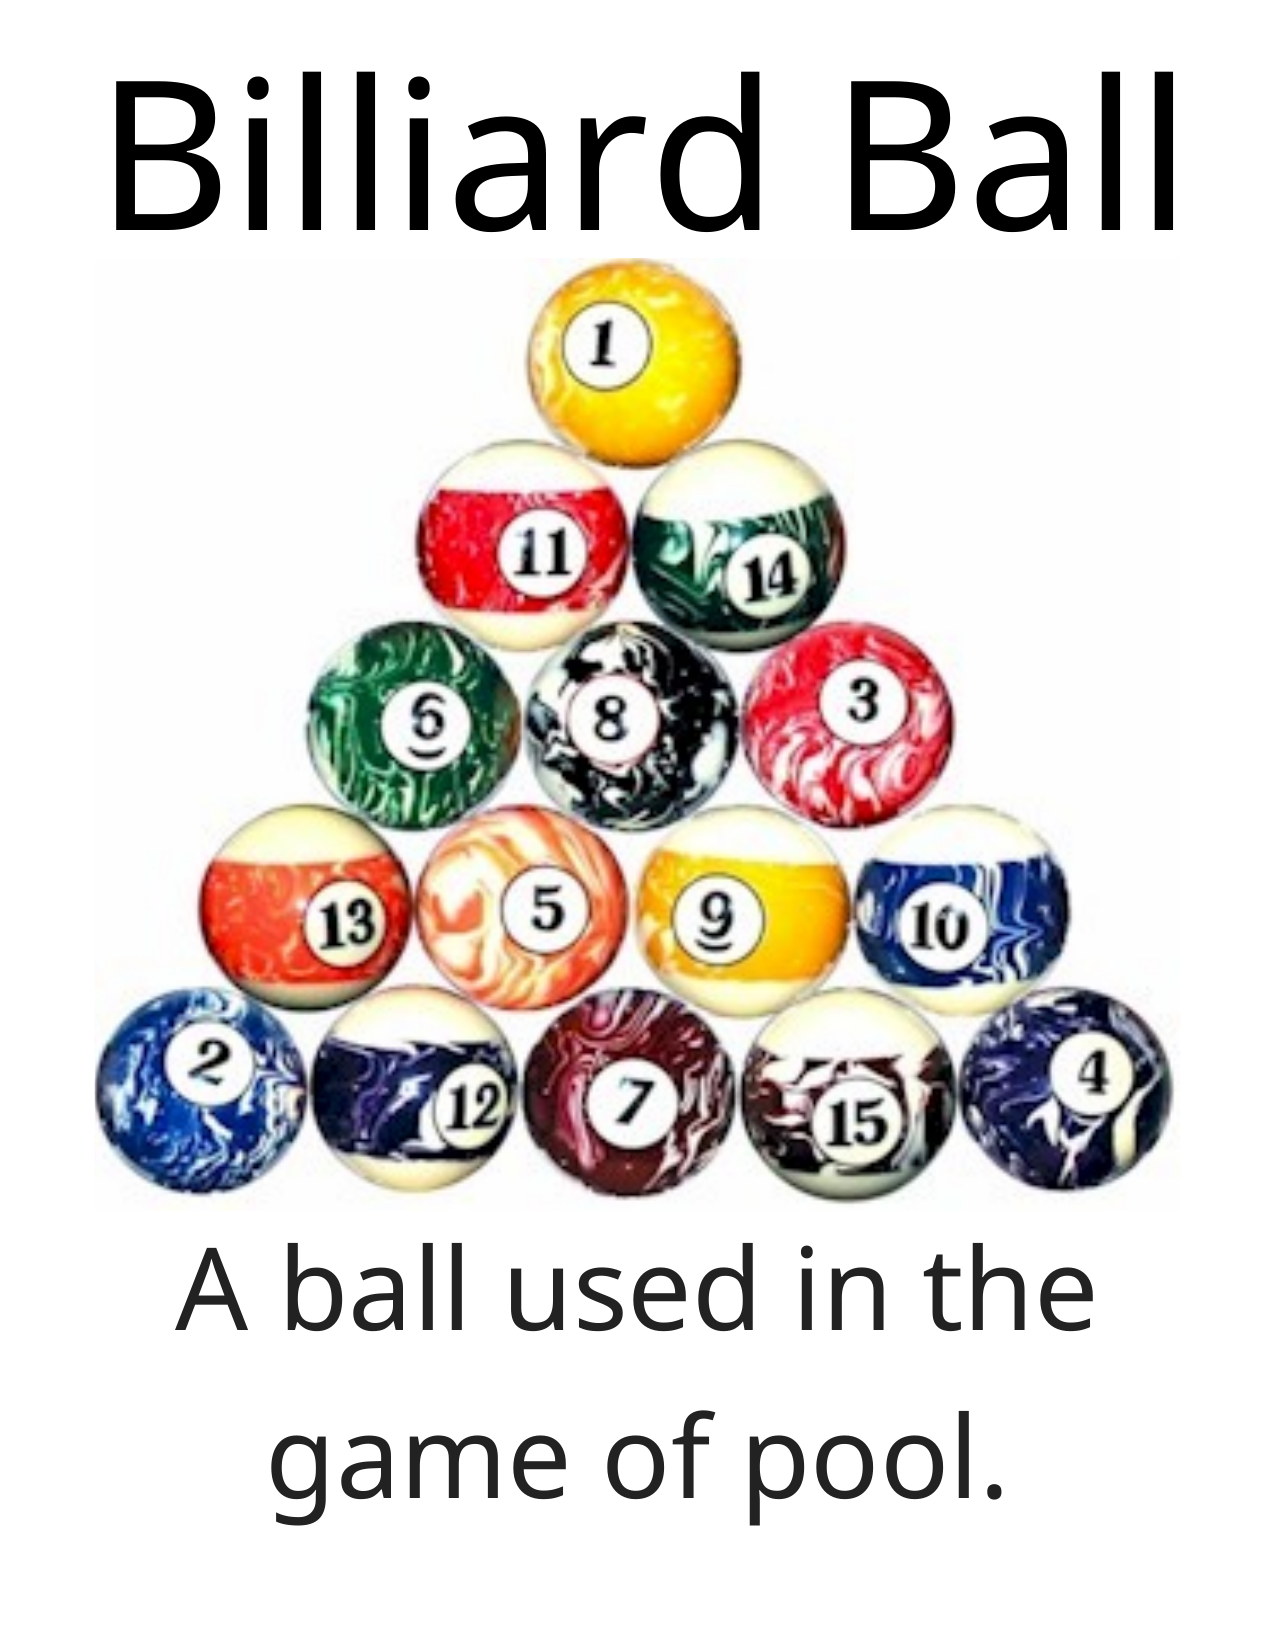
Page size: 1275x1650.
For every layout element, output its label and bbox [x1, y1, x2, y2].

picture [94, 258, 1181, 1211]
